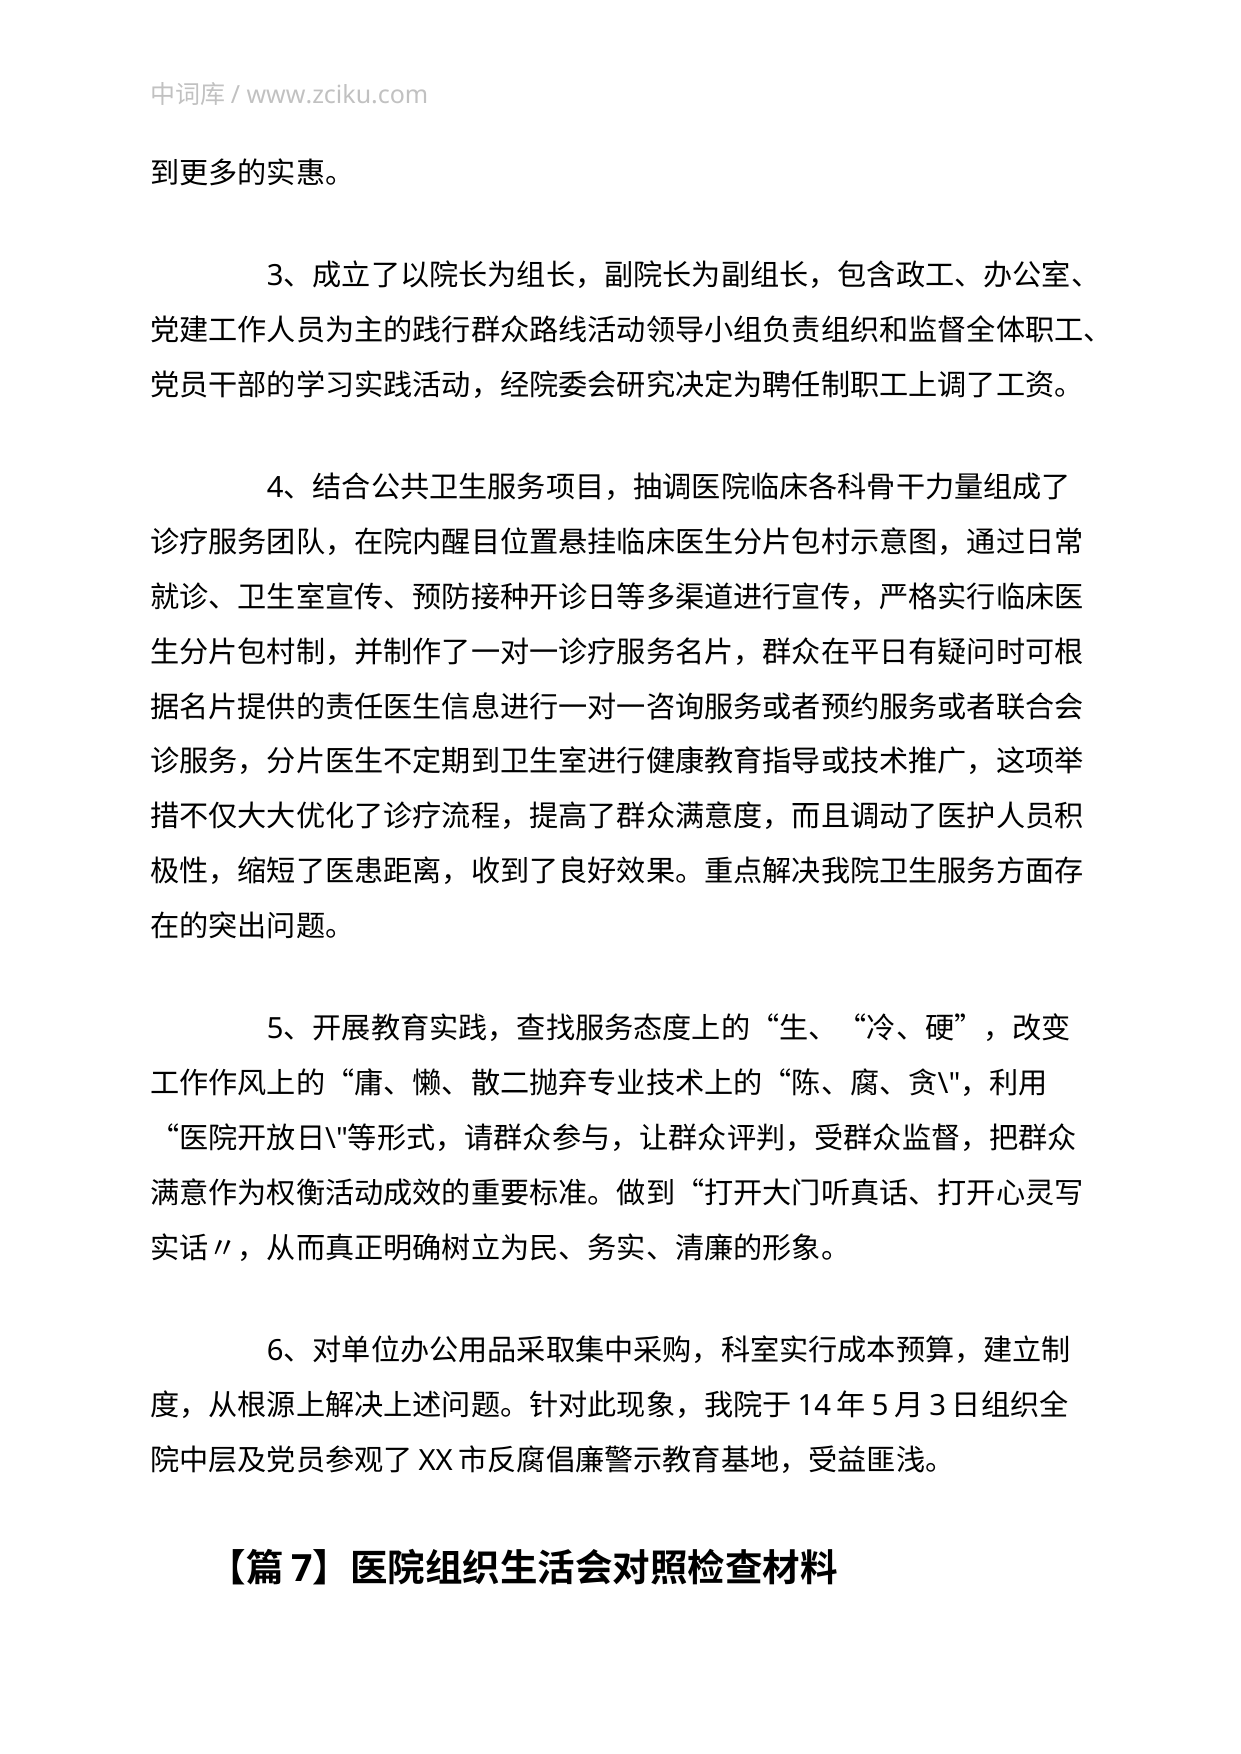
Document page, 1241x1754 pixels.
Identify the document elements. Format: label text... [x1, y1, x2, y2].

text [150, 150, 1090, 192]
text 【篇7】医院组织生活会对照检查材料 [150, 1538, 1090, 1593]
text 3、成立了以院长为组长，副院长为副组长，包含政工、办公室、党建工作人员为主的践行群众路线活动领导小组负责组织和监督全体职工、党员干部的学习实践活动，经院委会研究决定为聘任制职工上调了工资。 [150, 252, 1090, 404]
text 4、结合公共卫生服务项目，抽调医院临床各科骨干力量组成了诊疗服务团队，在院内醒目位置悬挂临床医生分片包村示意图，通过日常就诊、卫生室宣传、预防接种开诊日等多渠道进行宣传，严格实行临床医生分片包村制，并制作了一对一诊疗服务名片，群众在平日有疑问时可根据名片提供的责任医生信息进行一对一咨询服务或者预约服务或者联合会诊服务，分片医生不定期到卫生室进行健康教育指导或技术推广，这项举措不仅大大优化了诊疗流程，提高了群众满意度，而且调动了医护人员积极性，缩短了医患距离，收到了良好效果。重点解决我院卫生服务方面存在的突出问题。 [150, 463, 1090, 945]
text 6、对单位办公用品采取集中采购，科室实行成本预算，建立制度，从根源上解决上述问题。针对此现象，我院于14年5月3日组织全院中层及党员参观了XX市反腐倡廉警示教育基地，受益匪浅。 [150, 1326, 1090, 1478]
text 5、开展教育实践，查找服务态度上的“生、“冷、硬”，改变工作作风上的“庸、懒、散二抛弃专业技术上的“陈、腐、贪\"，利用“医院开放日\"等形式，请群众参与，让群众评判，受群众监督，把群众满意作为权衡活动成效的重要标准。做到“打开大门听真话、打开心灵写实话〃，从而真正明确树立为民、务实、清廉的形象。 [150, 1004, 1090, 1267]
